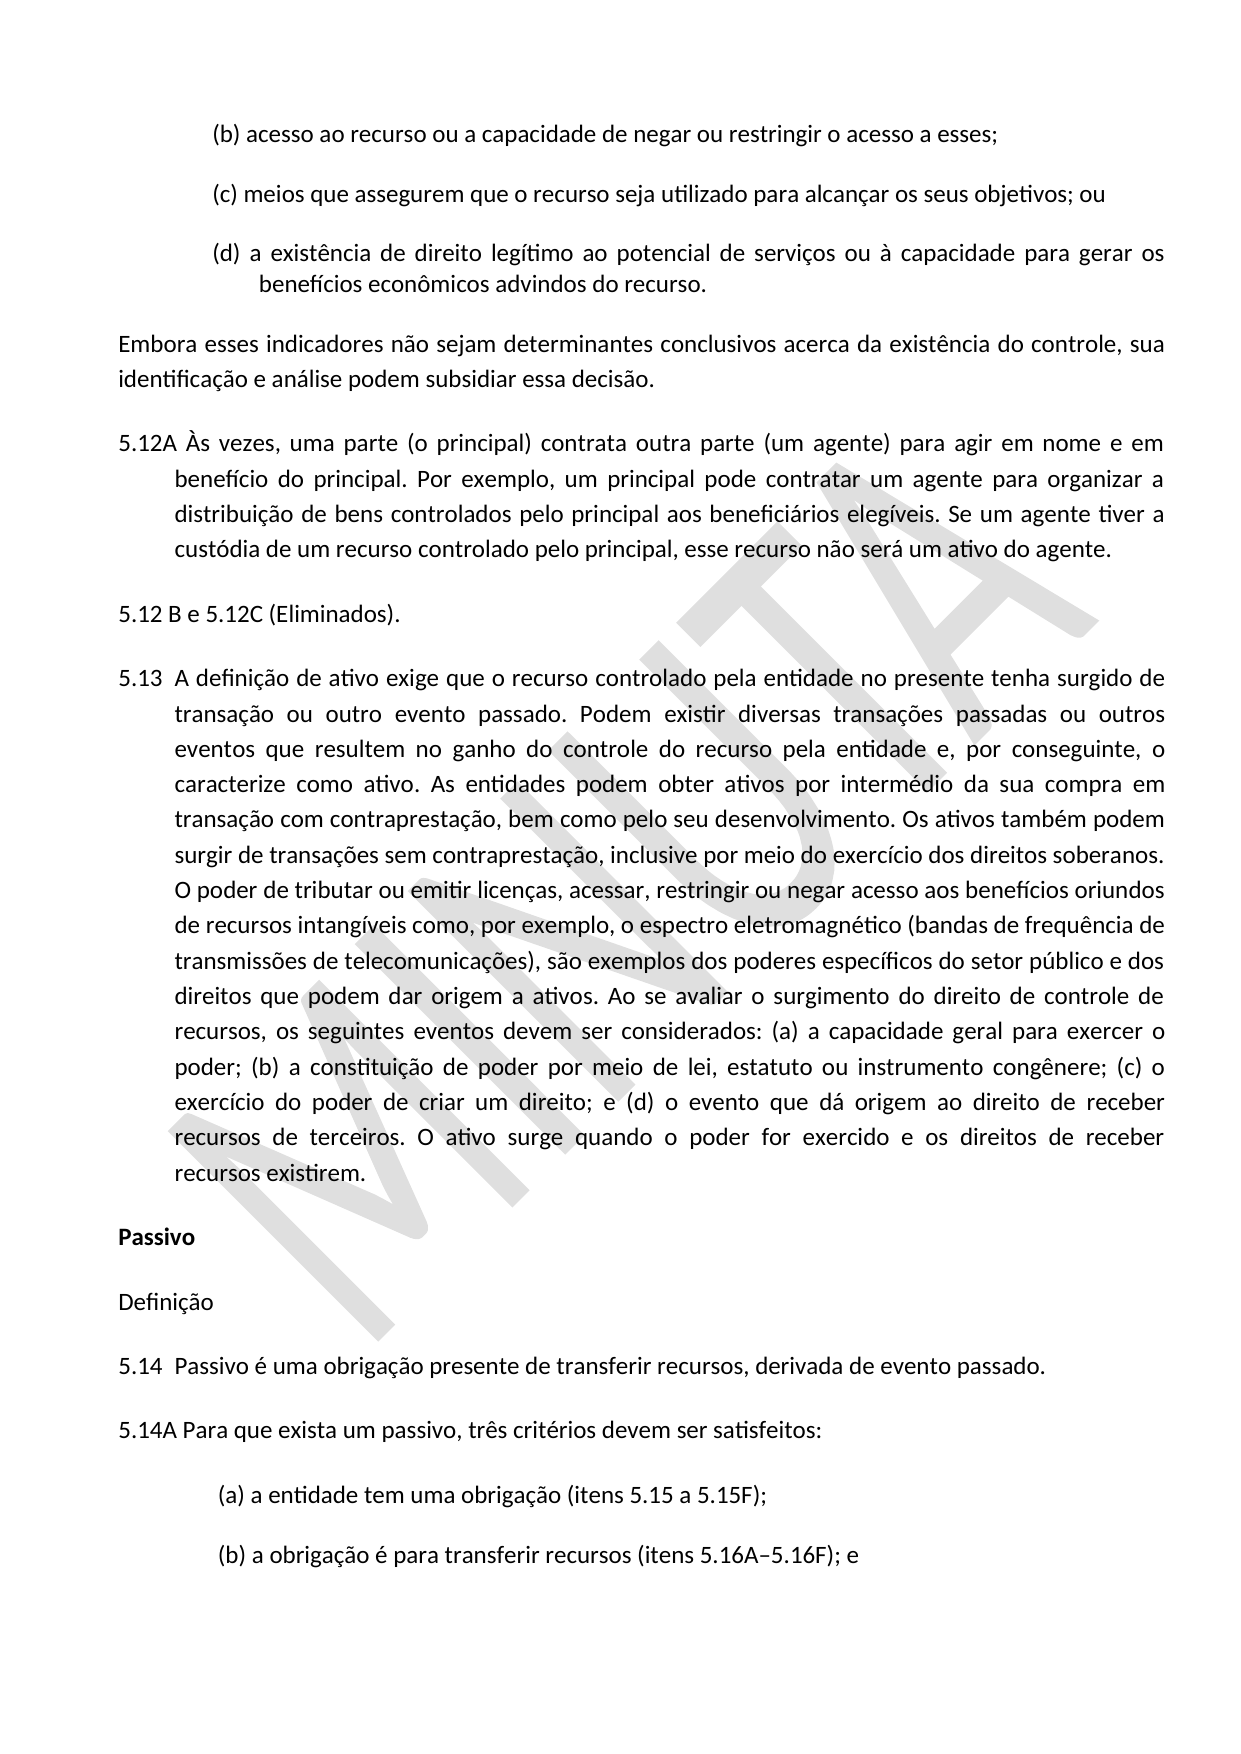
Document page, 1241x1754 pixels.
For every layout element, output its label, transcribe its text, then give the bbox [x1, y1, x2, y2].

text (c) meios que assegurem que o recurso seja utilizado para alcançar os seus objetivos; ou [212, 178, 1166, 208]
text 5.13 A definição de ativo exige que o recurso controlado pela entidade no presente tenha surgido de transação ou outro evento passado. Podem existir diversas transações passadas ou outros eventos que resultem no ganho do controle do recurso pela entidade e, por conseguinte, o caracterize como ativo. As entidades podem obter ativos por intermédio da sua compra em transação com contraprestação, bem como pelo seu desenvolvimento. Os ativos também podem surgir de transações sem contraprestação, inclusive por meio do exercício dos direitos soberanos. O poder de tributar ou emitir licenças, acessar, restringir ou negar acesso aos benefícios oriundos de recursos intangíveis como, por exemplo, o espectro eletromagnético (bandas de frequência de transmissões de telecomunicações), são exemplos dos poderes específicos do setor público e dos direitos que podem dar origem a ativos. Ao se avaliar o surgimento do direito de controle de recursos, os seguintes eventos devem ser considerados: (a) a capacidade geral para exercer o poder; (b) a constituição de poder por meio de lei, estatuto ou instrumento congênere; (c) o exercício do poder de criar um direito; e (d) o evento que dá origem ao direito de receber recursos de terceiros. O ativo surge quando o poder for exercido e os direitos de receber recursos existirem. [118, 662, 1166, 1187]
text 5.14 Passivo é uma obrigação presente de transferir recursos, derivada de evento passado. [118, 1350, 1166, 1381]
text (b) a obrigação é para transferir recursos (itens 5.16A–5.16F); e [212, 1539, 1166, 1569]
text Embora esses indicadores não sejam determinantes conclusivos acerca da existência do controle, sua identificação e análise podem subsidiar essa decisão. [118, 328, 1166, 393]
text Definição [118, 1286, 1166, 1316]
text (d) a existência de direito legítimo ao potencial de serviços ou à capacidade para gerar os benefícios econômicos advindos do recurso. [212, 237, 1166, 298]
text Passivo [118, 1221, 1166, 1252]
text 5.14A Para que exista um passivo, três critérios devem ser satisfeitos: [118, 1415, 1166, 1445]
text 5.12A Às vezes, uma parte (o principal) contrata outra parte (um agente) para agir em nome e em benefício do principal. Por exemplo, um principal pode contratar um agente para organizar a distribuição de bens controlados pelo principal aos beneficiários elegíveis. Se um agente tiver a custódia de um recurso controlado pelo principal, esse recurso não será um ativo do agente. [118, 427, 1166, 564]
text (a) a entidade tem uma obrigação (itens 5.15 a 5.15F); [212, 1479, 1166, 1510]
text (b) acesso ao recurso ou a capacidade de negar ou restringir o acesso a esses; [212, 118, 1166, 149]
text 5.12 B e 5.12C (Eliminados). [118, 598, 1166, 628]
